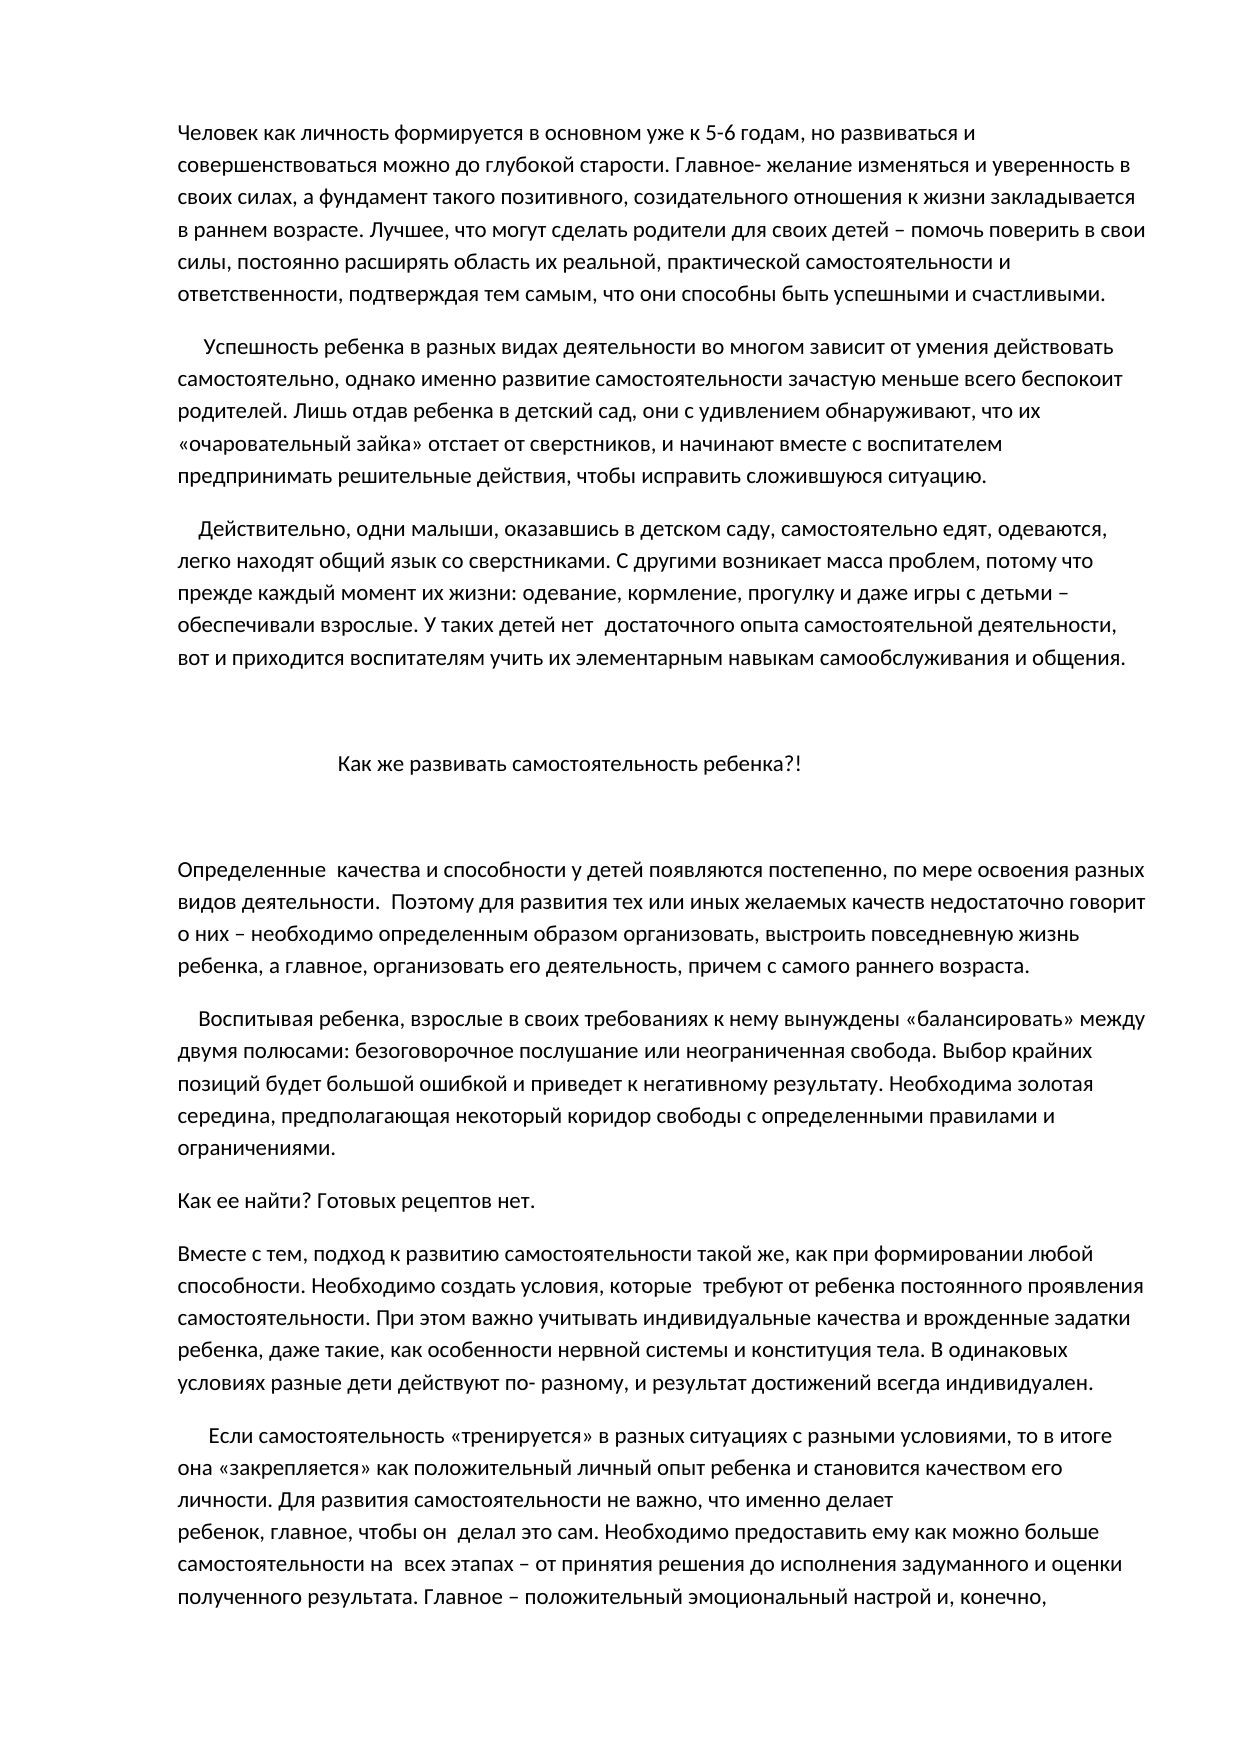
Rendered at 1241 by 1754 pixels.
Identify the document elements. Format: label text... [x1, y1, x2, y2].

text Как ее найти? Готовых рецептов нет. [177, 1186, 1152, 1214]
text Воспитывая ребенка, взрослые в своих требованиях к нему вынуждены «балансировать» между двумя полюсами: безоговорочное послушание или неограниченная свобода. Выбор крайних позиций будет большой ошибкой и приведет к негативному результату. Необходима золотая середина, предполагающая некоторый коридор свободы с определенными правилами и ограничениями. [177, 1004, 1152, 1161]
text Вместе с тем, подход к развитию самостоятельности такой же, как при формировании любой способности. Необходимо создать условия, которые требуют от ребенка постоянного проявления самостоятельности. При этом важно учитывать индивидуальные качества и врожденные задатки ребенка, даже такие, как особенности нервной системы и конституция тела. В одинаковых условиях разные дети действуют по- разному, и результат достижений всегда индивидуален. [177, 1239, 1152, 1396]
text Человек как личность формируется в основном уже к 5-6 годам, но развиваться и совершенствоваться можно до глубокой старости. Главное- желание изменяться и уверенность в своих силах, а фундамент такого позитивного, созидательного отношения к жизни закладывается в раннем возрасте. Лучшее, что могут сделать родители для своих детей – помочь поверить в свои силы, постоянно расширять область их реальной, практической самостоятельности и ответственности, подтверждая тем самым, что они способны быть успешными и счастливыми. [177, 118, 1152, 307]
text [177, 1421, 1152, 1610]
text Как же развивать самостоятельность ребенка?! [177, 749, 1152, 777]
text Действительно, одни малыши, оказавшись в детском саду, самостоятельно едят, одеваются, легко находят общий язык со сверстниками. С другими возникает масса проблем, потому что прежде каждый момент их жизни: одевание, кормление, прогулку и даже игры с детьми – обеспечивали взрослые. У таких детей нет достаточного опыта самостоятельной деятельности, вот и приходится воспитателям учить их элементарным навыкам самообслуживания и общения. [177, 514, 1152, 671]
text Успешность ребенка в разных видах деятельности во многом зависит от умения действовать самостоятельно, однако именно развитие самостоятельности зачастую меньше всего беспокоит родителей. Лишь отдав ребенка в детский сад, они с удивлением обнаруживают, что их «очаровательный зайка» отстает от сверстников, и начинают вместе с воспитателем предпринимать решительные действия, чтобы исправить сложившуюся ситуацию. [177, 332, 1152, 489]
text Определенные качества и способности у детей появляются постепенно, по мере освоения разных видов деятельности. Поэтому для развития тех или иных желаемых качеств недостаточно говорит о них – необходимо определенным образом организовать, выстроить повседневную жизнь ребенка, а главное, организовать его деятельность, причем с самого раннего возраста. [177, 855, 1152, 979]
